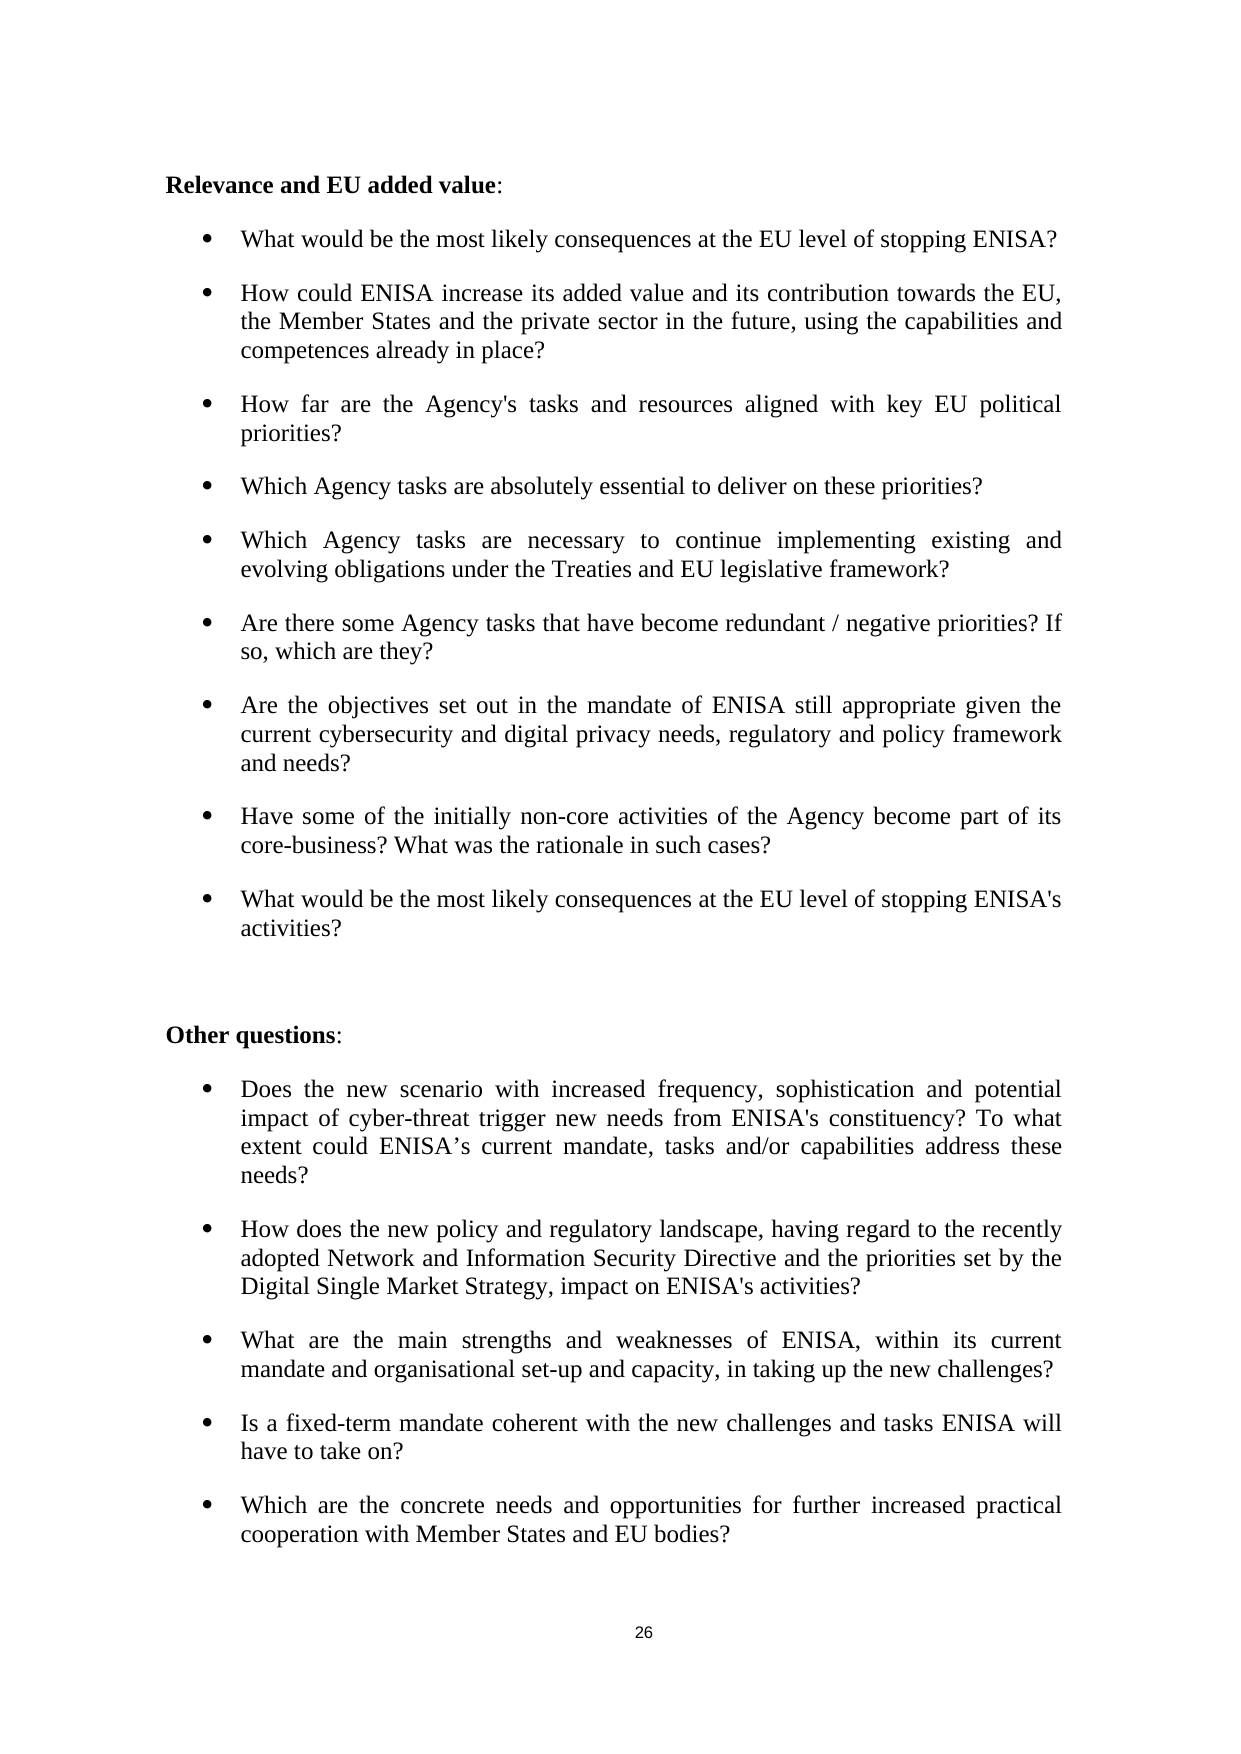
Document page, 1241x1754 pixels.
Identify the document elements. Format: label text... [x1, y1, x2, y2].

list Have some of the initially non-core activities of the Agency become part of its core-business? What was the rationale in such cases? [203, 801, 1063, 859]
list Does the new scenario with increased frequency, sophistication and potential impact of cyber-threat trigger new needs from ENISA's constituency? To what extent could ENISA’s current mandate, tasks and/or capabilities address these needs? [203, 1074, 1063, 1189]
list Is a fixed-term mandate coherent with the new challenges and tasks ENISA will have to take on? [203, 1408, 1063, 1465]
list Which Agency tasks are necessary to continue implementing existing and evolving obligations under the Treaties and EU legislative framework? [203, 525, 1063, 583]
list Which Agency tasks are absolutely essential to deliver on these priorities? [203, 471, 1063, 500]
list What are the main strengths and weaknesses of ENISA, within its current mandate and organisational set-up and capacity, in taking up the new challenges? [203, 1325, 1063, 1383]
list What would be the most likely consequences at the EU level of stopping ENISA's activities? [203, 884, 1063, 941]
list How does the new policy and regulatory landscape, having regard to the recently adopted Network and Information Security Directive and the priorities set by the Digital Single Market Strategy, impact on ENISA's activities? [203, 1214, 1063, 1300]
list Which are the concrete needs and opportunities for further increased practical cooperation with Member States and EU bodies? [203, 1490, 1063, 1548]
list How far are the Agency's tasks and resources aligned with key EU political priorities? [203, 389, 1063, 446]
list Are there some Agency tasks that have become redundant / negative priorities? If so, which are they? [203, 608, 1063, 665]
list What would be the most likely consequences at the EU level of stopping ENISA? [203, 224, 1063, 253]
list Are the objectives set out in the mandate of ENISA still appropriate given the current cybersecurity and digital privacy needs, regulatory and policy framework and needs? [203, 690, 1063, 776]
list How could ENISA increase its added value and its contribution towards the EU, the Member States and the private sector in the future, using the capabilities and competences already in place? [203, 278, 1063, 364]
text Other questions: [165, 1020, 1063, 1049]
text Relevance and EU added value: [165, 170, 1063, 199]
